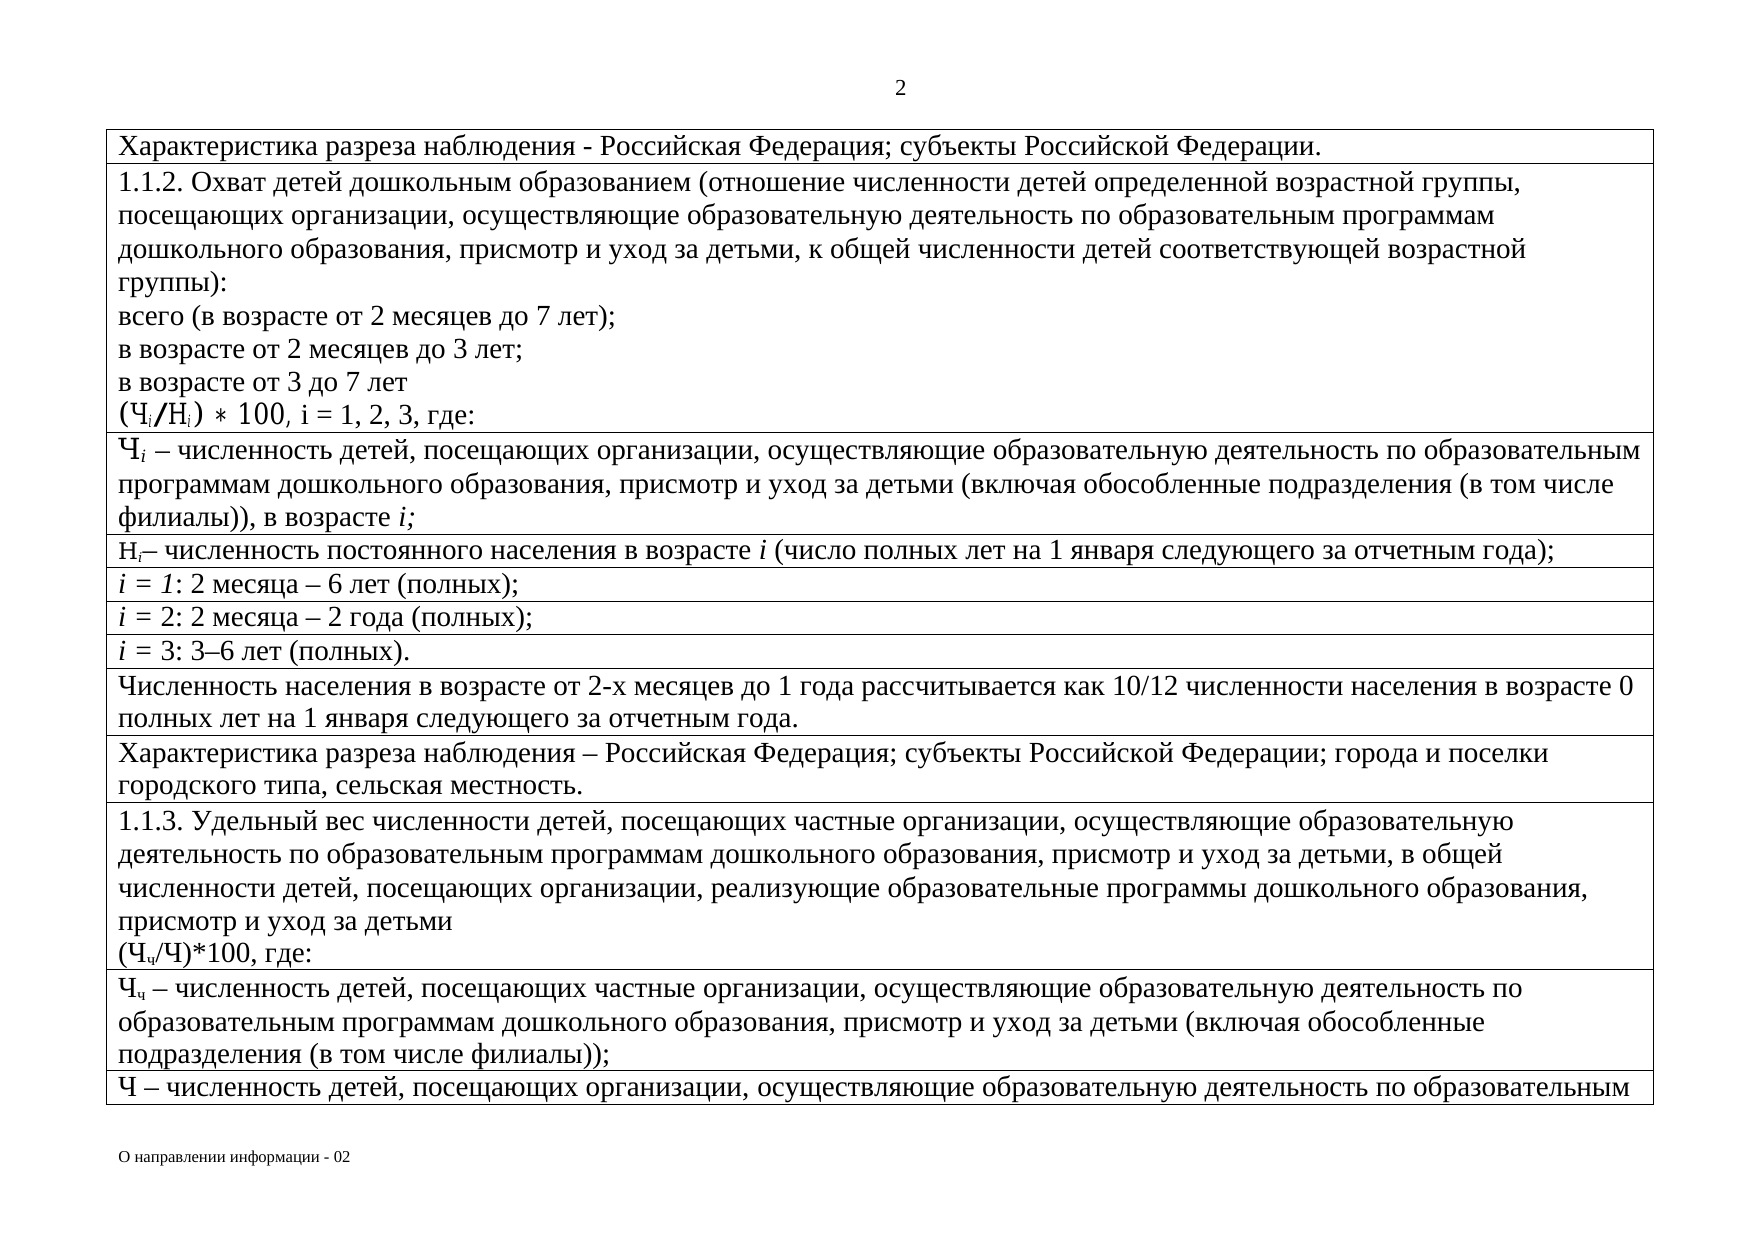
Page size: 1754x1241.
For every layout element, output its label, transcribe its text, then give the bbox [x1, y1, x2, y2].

table_cell i = 1: 2 месяца – 6 лет (полных); [107, 568, 1653, 601]
table_cell Характеристика разреза наблюдения – Российская Федерация; субъекты Российской Федерации; города и поселки городского типа, сельская местность. [107, 736, 1653, 802]
table_cell Ч𝑖 – численность детей, посещающих организации, осуществляющие образовательную деятельность по образовательным программам дошкольного образования, присмотр и уход за детьми (включая обособленные подразделения (в том числе филиалы)), в возрасте i; [107, 433, 1653, 534]
table_cell Ч – численность детей, посещающих организации, осуществляющие образовательную деятельность по образовательным [107, 1071, 1653, 1103]
table_cell i = 3: 3–6 лет (полных). [107, 635, 1653, 668]
table_cell 1.1.2. Охват детей дошкольным образованием (отношение численности детей определенной возрастной группы, посещающих организации, осуществляющие образовательную деятельность по образовательным программам дошкольного образования, присмотр и уход за детьми, к общей численности детей соответствующей возрастной группы): всего (в возрасте от 2 месяцев до 7 лет); в возрасте от 2 месяцев до 3 лет; в возрасте от 3 до 7 лет (Ч𝑖/Н𝑖) ∗ 100, i = 1, 2, 3, где: [107, 164, 1653, 432]
table_cell Численность населения в возрасте от 2-х месяцев до 1 года рассчитывается как 10/12 численности населения в возрасте 0 полных лет на 1 января следующего за отчетным года. [107, 669, 1653, 735]
table_cell Н𝑖– численность постоянного населения в возрасте i (число полных лет на 1 января следующего за отчетным года); [107, 535, 1653, 567]
table_cell 1.1.3. Удельный вес численности детей, посещающих частные организации, осуществляющие образовательную деятельность по образовательным программам дошкольного образования, присмотр и уход за детьми, в общей численности детей, посещающих организации, реализующие образовательные программы дошкольного образования, присмотр и уход за детьми (Чч/Ч)*100, где: [107, 803, 1653, 969]
table_header Характеристика разреза наблюдения - Российская Федерация; субъекты Российской Федерации. [107, 130, 1653, 163]
table_cell Чч – численность детей, посещающих частные организации, осуществляющие образовательную деятельность по образовательным программам дошкольного образования, присмотр и уход за детьми (включая обособленные подразделения (в том числе филиалы)); [107, 970, 1653, 1070]
table_cell i = 2: 2 месяца – 2 года (полных); [107, 602, 1653, 634]
